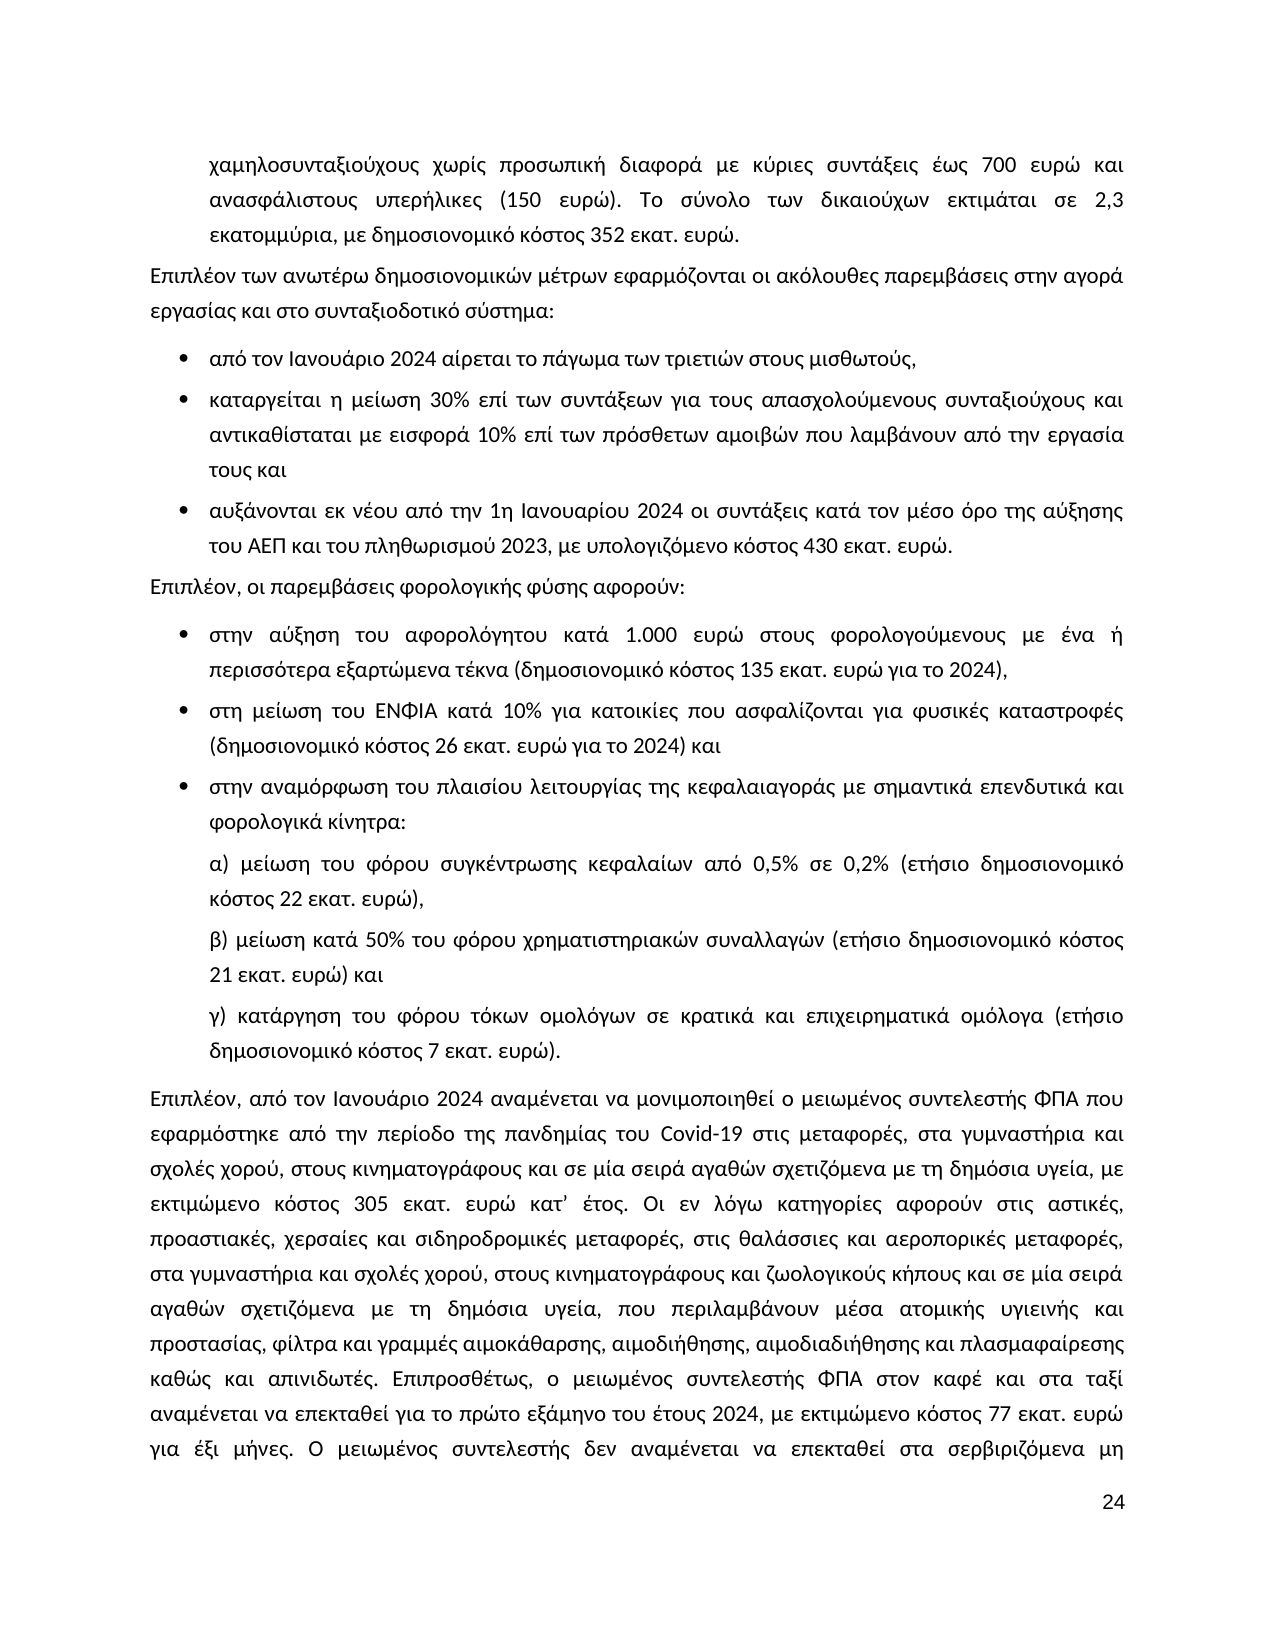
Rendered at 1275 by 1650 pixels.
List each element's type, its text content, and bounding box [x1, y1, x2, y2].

text Επιπλέον, οι παρεμβάσεις φορολογικής φύσης αφορούν: [150, 572, 1125, 601]
text β) μείωση κατά 50% του φόρου χρηματιστηριακών συναλλαγών (ετήσιο δημοσιονομικό κόστος 21 εκατ. ευρώ) και [209, 925, 1125, 988]
list στην αναμόρφωση του πλαισίου λειτουργίας της κεφαλαιαγοράς με σημαντικά επενδυτικά και φορολογικά κίνητρα: [179, 772, 1125, 836]
text Επιπλέον των ανωτέρω δημοσιονομικών μέτρων εφαρμόζονται οι ακόλουθες παρεμβάσεις στην αγορά εργασίας και στο συνταξιοδοτικό σύστημα: [150, 261, 1125, 324]
list αυξάνονται εκ νέου από την 1η Ιανουαρίου 2024 οι συντάξεις κατά τον μέσο όρο της αύξησης του ΑΕΠ και του πληθωρισμού 2023, με υπολογιζόμενο κόστος 430 εκατ. ευρώ. [179, 496, 1125, 559]
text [150, 1084, 1125, 1462]
list στην αύξηση του αφορολόγητου κατά 1.000 ευρώ στους φορολογούμενους με ένα ή περισσότερα εξαρτώμενα τέκνα (δημοσιονομικό κόστος 135 εκατ. ευρώ για το 2024), [179, 620, 1125, 683]
list από τον Ιανουάριο 2024 αίρεται το πάγωμα των τριετιών στους μισθωτούς, [179, 344, 1125, 372]
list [179, 150, 1125, 248]
list καταργείται η μείωση 30% επί των συντάξεων για τους απασχολούμενους συνταξιούχους και αντικαθίσταται με εισφορά 10% επί των πρόσθετων αμοιβών που λαμβάνουν από την εργασία τους και [179, 385, 1125, 483]
text γ) κατάργηση του φόρου τόκων ομολόγων σε κρατικά και επιχειρηματικά ομόλογα (ετήσιο δημοσιονομικό κόστος 7 εκατ. ευρώ). [209, 1001, 1125, 1064]
text α) μείωση του φόρου συγκέντρωσης κεφαλαίων από 0,5% σε 0,2% (ετήσιο δημοσιονομικό κόστος 22 εκατ. ευρώ), [209, 849, 1125, 912]
list στη μείωση του ΕΝΦΙΑ κατά 10% για κατοικίες που ασφαλίζονται για φυσικές καταστροφές (δημοσιονομικό κόστος 26 εκατ. ευρώ για το 2024) και [179, 696, 1125, 759]
